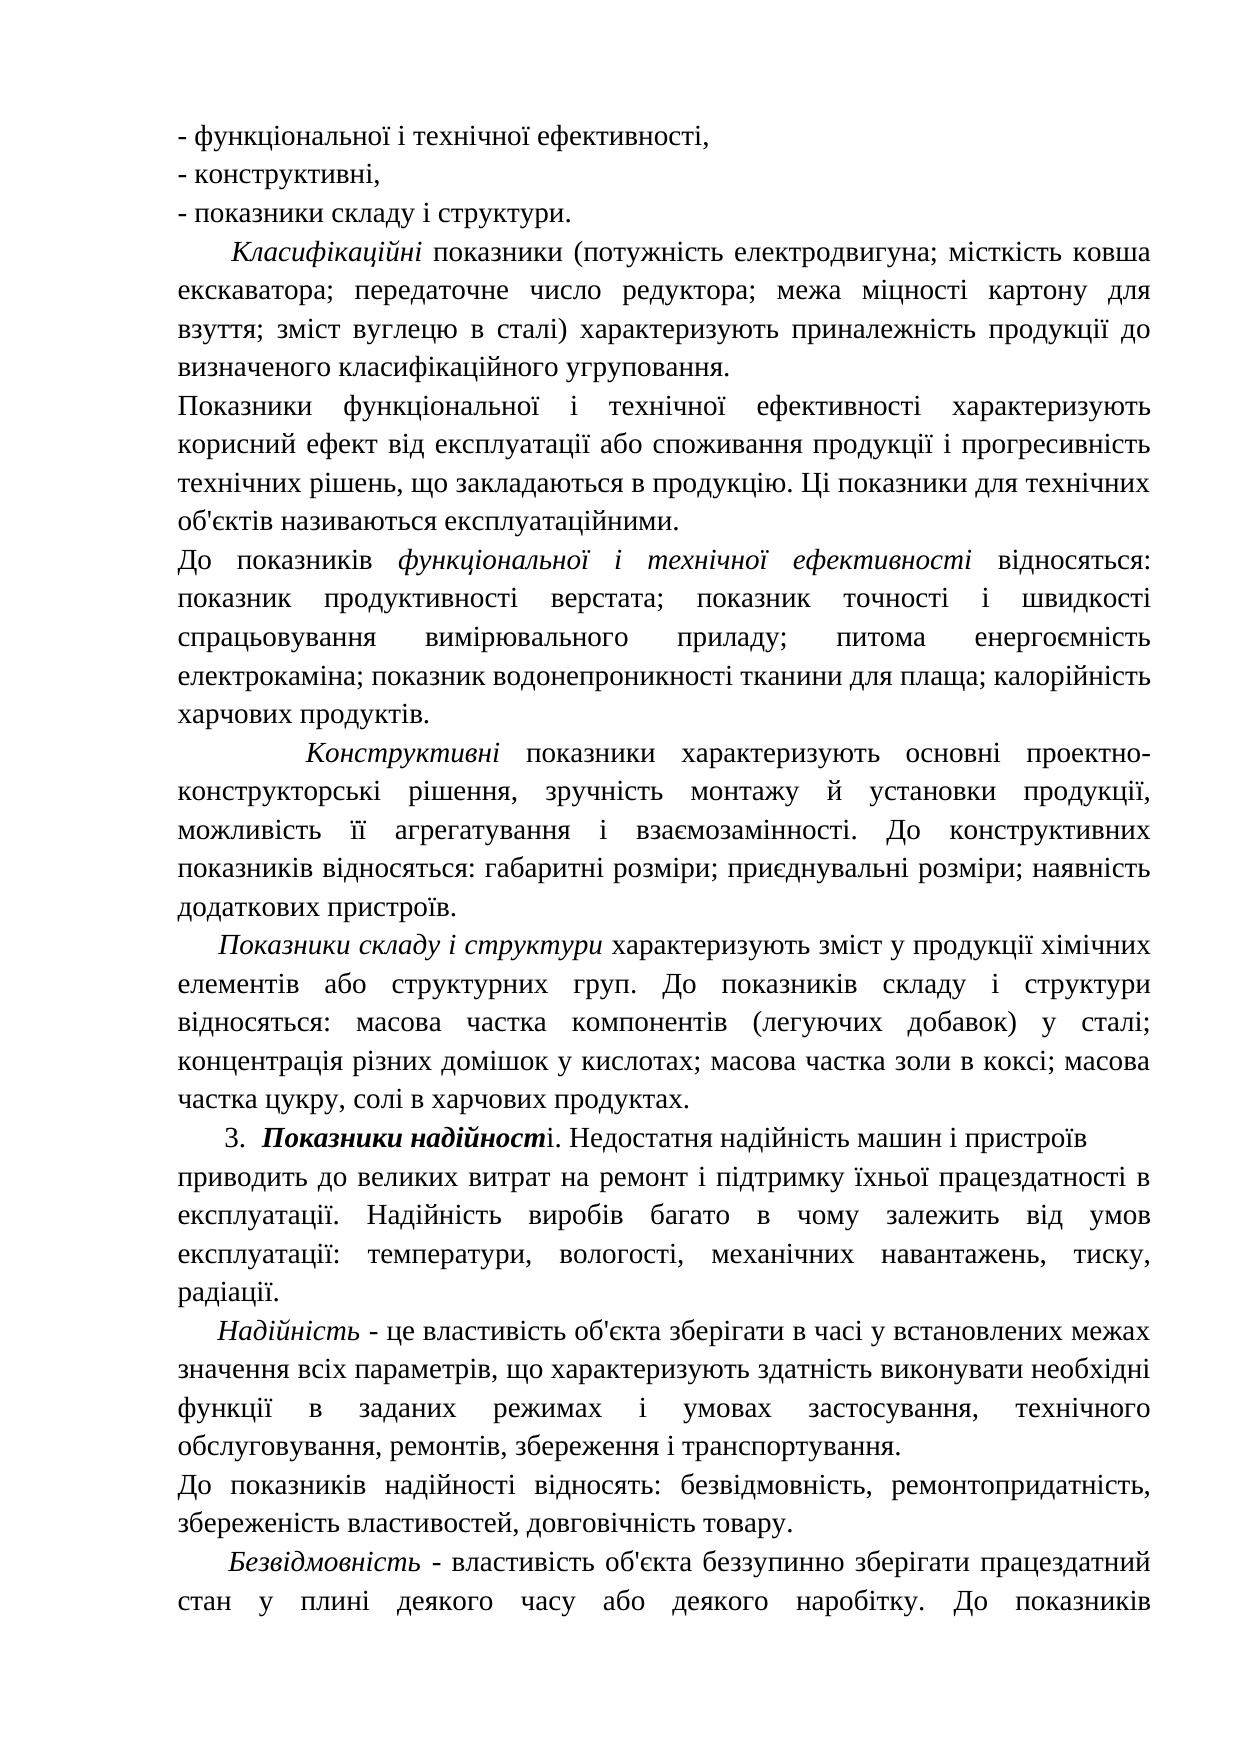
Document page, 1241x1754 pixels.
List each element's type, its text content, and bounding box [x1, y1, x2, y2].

text До показників функціональної і технічної ефективності відносяться: показник продуктивності верстата; показник точності і швидкості спрацьовування вимірювального приладу; питома енергоємність електрокаміна; показник водонепроникності тканини для плаща; калорійність харчових продуктів. [177, 542, 1152, 730]
text - показники складу і структури. [177, 195, 1152, 229]
text - функціональної і технічної ефективності, [177, 118, 1152, 152]
list Показники надійності. Недостатня надійність машин і пристроїв [224, 1120, 1152, 1154]
text Конструктивні показники характеризують основні проектно-конструкторські рішення, зручність монтажу й установки продукції, можливість її агрегатування і взаємозамінності. До конструктивних показників відносяться: габаритні розміри; приєднувальні розміри; наявність додаткових пристроїв. [177, 735, 1152, 922]
text приводить до великих витрат на ремонт і підтримку їхньої працездатності в експлуатації. Надійність виробів багато в чому залежить від умов експлуатації: температури, вологості, механічних навантажень, тиску, радіації. [177, 1159, 1152, 1308]
text Класифікаційні показники (потужність електродвигуна; місткість ковша екскаватора; передаточне число редуктора; межа міцності картону для взуття; зміст вуглецю в сталі) характеризують приналежність продукції до визначеного класифікаційного угруповання. [177, 234, 1152, 383]
text Надійність - це властивість об'єкта зберігати в часі у встановлених межах значення всіх параметрів, що характеризують здатність виконувати необхідні функції в заданих режимах і умовах застосування, технічного обслуговування, ремонтів, збереження і транспортування. [177, 1313, 1152, 1462]
text До показників надійності відносять: безвідмовність, ремонтопридатність, збереженість властивостей, довговічність товару. [177, 1467, 1152, 1539]
text Показники функціональної і технічної ефективності характеризують корисний ефект від експлуатації або споживання продукції і прогресивність технічних рішень, що закладаються в продукцію. Ці показники для технічних об'єктів називаються експлуатаційними. [177, 388, 1152, 537]
text - конструктивні, [177, 157, 1152, 190]
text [177, 1544, 1152, 1616]
text Показники складу і структури характеризують зміст у продукції хімічних елементів або структурних груп. До показників складу і структури відносяться: масова частка компонентів (легуючих добавок) у сталі; концентрація різних домішок у кислотах; масова частка золи в коксі; масова частка цукру, солі в харчових продуктах. [177, 927, 1152, 1115]
